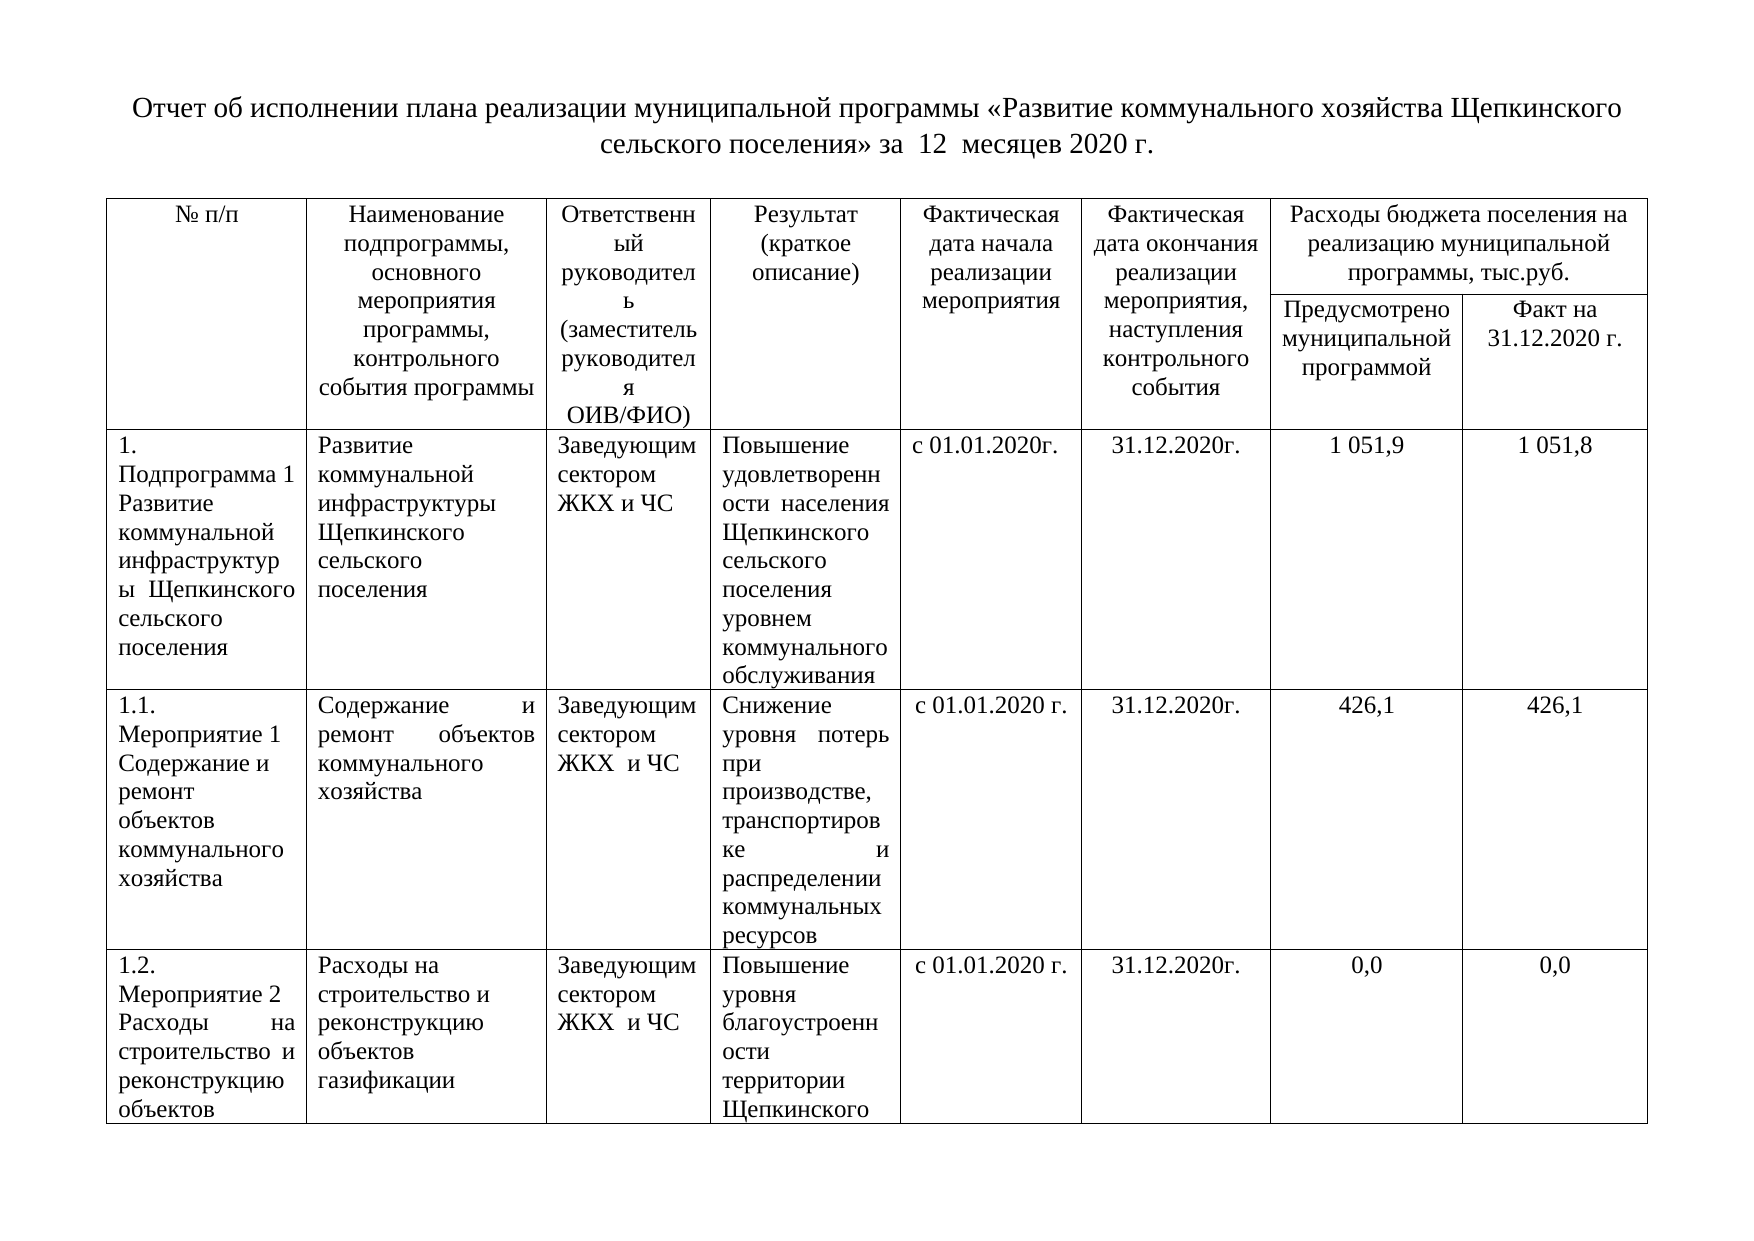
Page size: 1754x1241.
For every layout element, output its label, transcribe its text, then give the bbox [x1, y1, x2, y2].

table_cell 0,0 [1271, 950, 1462, 1122]
table_cell 1 051,8 [1463, 430, 1647, 689]
table_header Наименование подпрограммы, основного мероприятия программы, контрольного события программы [307, 199, 546, 429]
table_cell 426,1 [1463, 690, 1647, 949]
table_header Ответственный руководитель (заместитель руководителя ОИВ/ФИО) [547, 199, 710, 429]
table_cell 31.12.2020г. [1082, 430, 1270, 689]
table_header Результат (краткое описание) [711, 199, 900, 429]
table_cell Заведующим сектором ЖКХ и ЧС [547, 430, 710, 689]
table_cell Предусмотрено муниципальной программой [1271, 295, 1462, 429]
table_cell Содержание и ремонт объектов коммунального хозяйства [307, 690, 546, 949]
table_cell с 01.01.2020г. [901, 430, 1081, 689]
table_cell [307, 950, 546, 1122]
table_cell Факт на 31.12.2020 г. [1463, 295, 1647, 429]
table_cell 31.12.2020г. [1082, 950, 1270, 1122]
table_header Фактическая дата окончания реализации мероприятия, наступления контрольного события [1082, 199, 1270, 429]
text Отчет об исполнении плана реализации муниципальной программы «Развитие коммунального хозяйства Щепкинского сельского поселения» за 12 месяцев 2020 г. [118, 90, 1636, 159]
table_cell 1. Подпрограмма 1 Развитие коммунальной инфраструктуры Щепкинского сельского поселения [107, 430, 306, 689]
table_cell с 01.01.2020 г. [901, 690, 1081, 949]
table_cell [547, 950, 710, 1122]
table_cell 1 051,9 [1271, 430, 1462, 689]
table_cell Повышение удовлетворенности населения Щепкинского сельского поселения уровнем коммунального обслуживания [711, 430, 900, 689]
table_cell 426,1 [1271, 690, 1462, 949]
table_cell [107, 950, 306, 1122]
table_cell Заведующим сектором ЖКХ и ЧС [547, 690, 710, 949]
table_cell с 01.01.2020 г. [901, 950, 1081, 1122]
table_cell 0,0 [1463, 950, 1647, 1122]
table_cell Развитие коммунальной инфраструктуры Щепкинского сельского поселения [307, 430, 546, 689]
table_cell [711, 950, 900, 1122]
table_header № п/п [107, 199, 306, 429]
table_header Фактическая дата начала реализации мероприятия [901, 199, 1081, 429]
table_cell Снижение уровня потерь при производстве, транспортировке и распределении коммунальных ресурсов [711, 690, 900, 949]
table_cell 1.1. Мероприятие 1 Содержание и ремонт объектов коммунального хозяйства [107, 690, 306, 949]
table_header Расходы бюджета поселения на реализацию муниципальной программы, тыс.руб. [1271, 199, 1647, 293]
table_cell 31.12.2020г. [1082, 690, 1270, 949]
